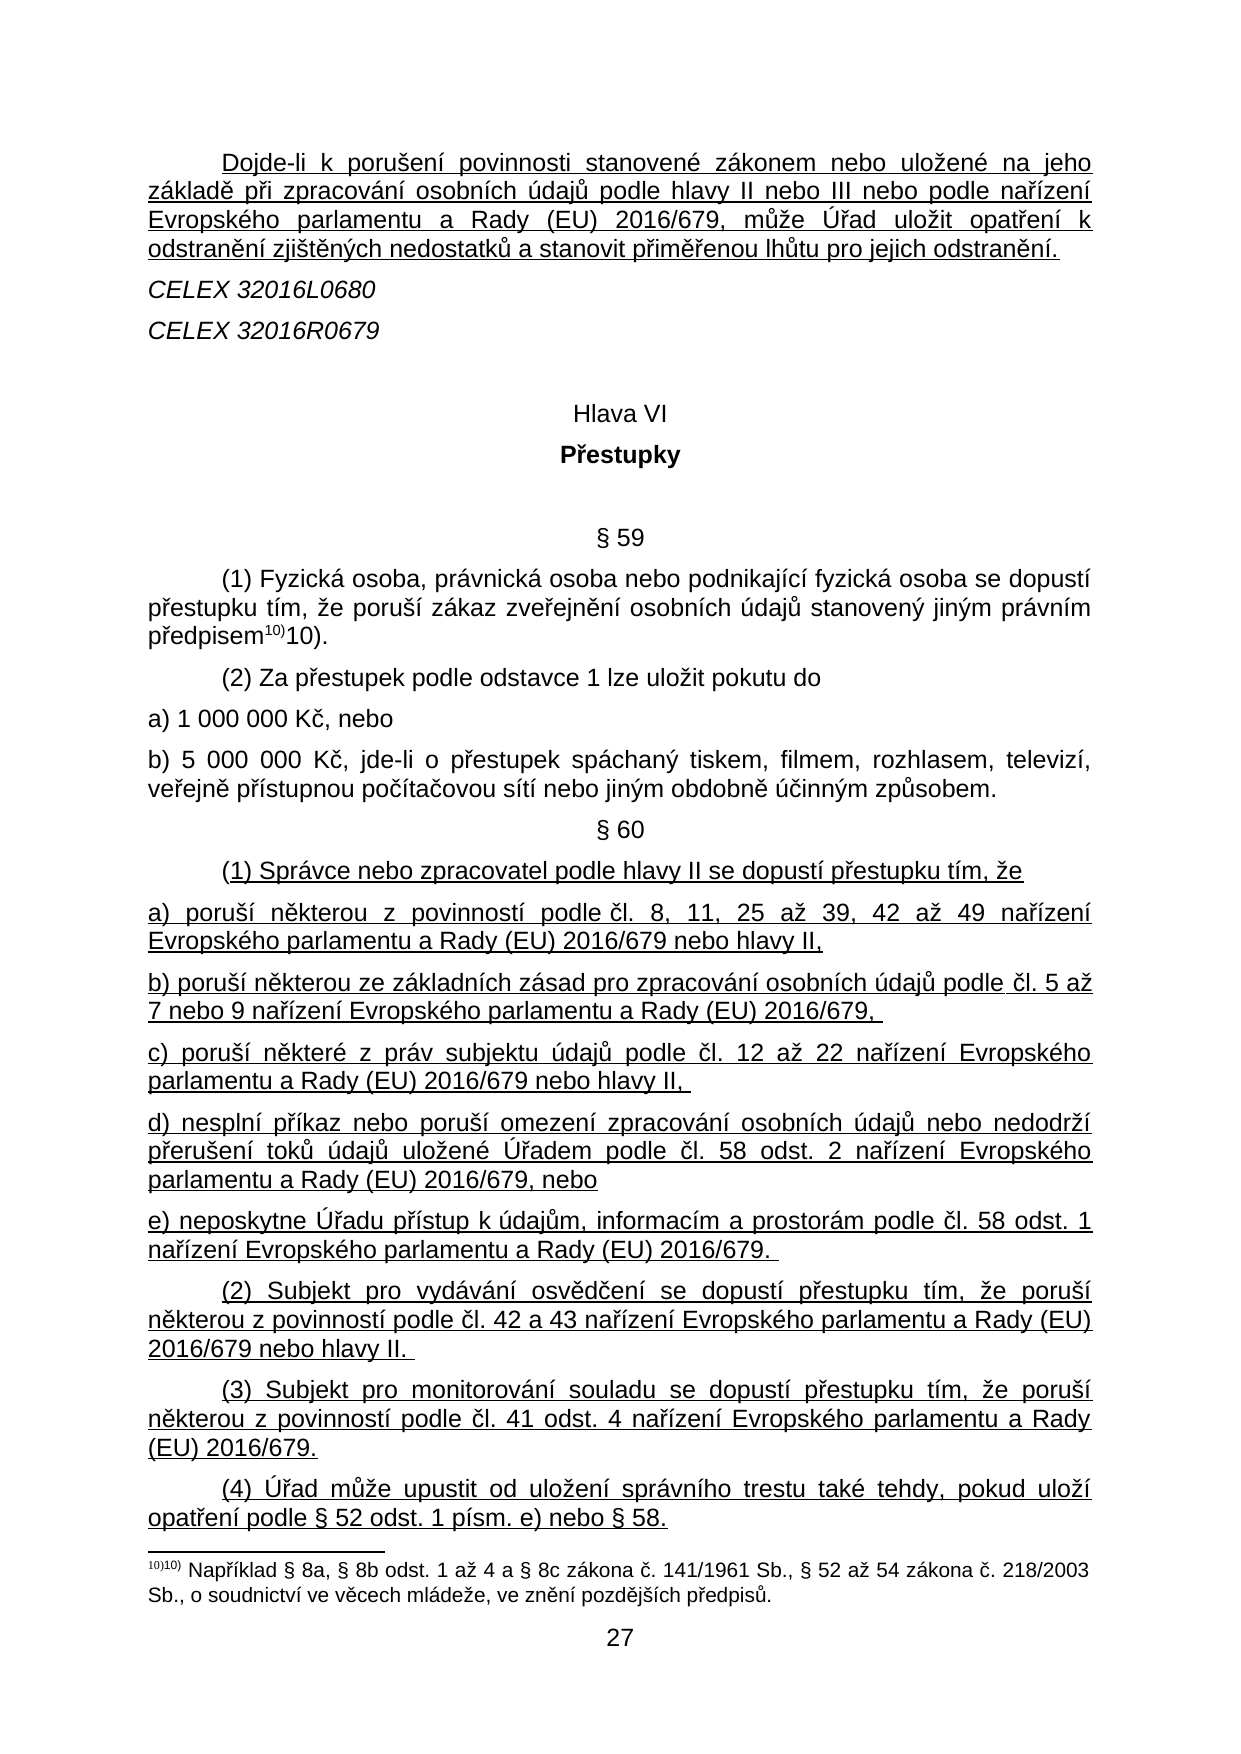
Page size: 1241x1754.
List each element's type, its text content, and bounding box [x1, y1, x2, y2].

text a) poruší některou z povinností podle čl. 8, 11, 25 až 39, 42 až 49 nařízení Evropského parlamentu a Rady (EU) 2016/679 nebo hlavy II, [148, 898, 1093, 955]
text § 60 [148, 815, 1093, 844]
text b) poruší některou ze základních zásad pro zpracování osobních údajů podle čl. 5 až 7 nebo 9 nařízení Evropského parlamentu a Rady (EU) 2016/679, [148, 968, 1093, 993]
text CELEX 32016R0679 [148, 316, 1093, 345]
text b) 5 000 000 Kč, jde-li o přestupek spáchaný tiskem, filmem, rozhlasem, televizí, veřejně přístupnou počítačovou sítí nebo jiným obdobně účinným způsobem. [148, 745, 1093, 803]
text (3) Subjekt pro monitorování souladu se dopustí přestupku tím, že poruší některou z povinností podle čl. 41 odst. 4 nařízení Evropského parlamentu a Rady (EU) 2016/679. [148, 1375, 1093, 1461]
text (2) Subjekt pro vydávání osvědčení se dopustí přestupku tím, že poruší některou z povinností podle čl. 42 a 43 nařízení Evropského parlamentu a Rady (EU) 2016/679 nebo hlavy II. [148, 1331, 1093, 1363]
text § 59 [148, 523, 1093, 551]
text Dojde-li k porušení povinnosti stanovené zákonem nebo uložené na jeho základě při zpracování osobních údajů podle hlavy II nebo III nebo podle nařízení Evropského parlamentu a Rady (EU) 2016/679, může Úřad uložit opatření k odstranění zjištěných nedostatků a stanovit přiměřenou lhůtu pro jejich odstranění. [148, 148, 1093, 230]
text (4) Úřad může upustit od uložení správního trestu také tehdy, pokud uloží opatření podle § 52 odst. 1 písm. e) nebo § 58. [148, 1474, 1093, 1531]
text c) poruší některé z práv subjektu údajů podle čl. 12 až 22 nařízení Evropského parlamentu a Rady (EU) 2016/679 nebo hlavy II, [148, 1038, 1093, 1063]
text a) 1 000 000 Kč, nebo [148, 704, 1093, 733]
text Přestupky [148, 440, 1093, 469]
text e) neposkytne Úřadu přístup k údajům, informacím a prostorám podle čl. 58 odst. 1 nařízení Evropského parlamentu a Rady (EU) 2016/679. [148, 1233, 1093, 1264]
text Dojde-li k porušení povinnosti stanovené zákonem nebo uložené na jeho základě při zpracování osobních údajů podle hlavy II nebo III nebo podle nařízení Evropského parlamentu a Rady (EU) 2016/679, může Úřad uložit opatření k odstranění zjištěných nedostatků a stanovit přiměřenou lhůtu pro jejich odstranění. [148, 231, 1093, 263]
text d) nesplní příkaz nebo poruší omezení zpracování osobních údajů nebo nedodrží přerušení toků údajů uložené Úřadem podle čl. 58 odst. 2 nařízení Evropského parlamentu a Rady (EU) 2016/679, nebo [148, 1108, 1093, 1161]
text d) nesplní příkaz nebo poruší omezení zpracování osobních údajů nebo nedodrží přerušení toků údajů uložené Úřadem podle čl. 58 odst. 2 nařízení Evropského parlamentu a Rady (EU) 2016/679, nebo [148, 1163, 1093, 1194]
text (1) Správce nebo zpracovatel podle hlavy II se dopustí přestupku tím, že [148, 856, 1093, 885]
text (2) Za přestupek podle odstavce 1 lze uložit pokutu do [148, 663, 1093, 691]
text (2) Subjekt pro vydávání osvědčení se dopustí přestupku tím, že poruší některou z povinností podle čl. 42 a 43 nařízení Evropského parlamentu a Rady (EU) 2016/679 nebo hlavy II. [148, 1276, 1093, 1330]
text Hlava VI [148, 399, 1093, 428]
text c) poruší některé z práv subjektu údajů podle čl. 12 až 22 nařízení Evropského parlamentu a Rady (EU) 2016/679 nebo hlavy II, [148, 1064, 1093, 1095]
text b) poruší některou ze základních zásad pro zpracování osobních údajů podle čl. 5 až 7 nebo 9 nařízení Evropského parlamentu a Rady (EU) 2016/679, [148, 994, 1093, 1025]
text (1) Fyzická osoba, právnická osoba nebo podnikající fyzická osoba se dopustí přestupku tím, že poruší zákaz zveřejnění osobních údajů stanovený jiným právním předpisem10). [148, 564, 1093, 650]
text e) neposkytne Úřadu přístup k údajům, informacím a prostorám podle čl. 58 odst. 1 nařízení Evropského parlamentu a Rady (EU) 2016/679. [148, 1206, 1093, 1231]
text CELEX 32016L0680 [148, 275, 1093, 304]
